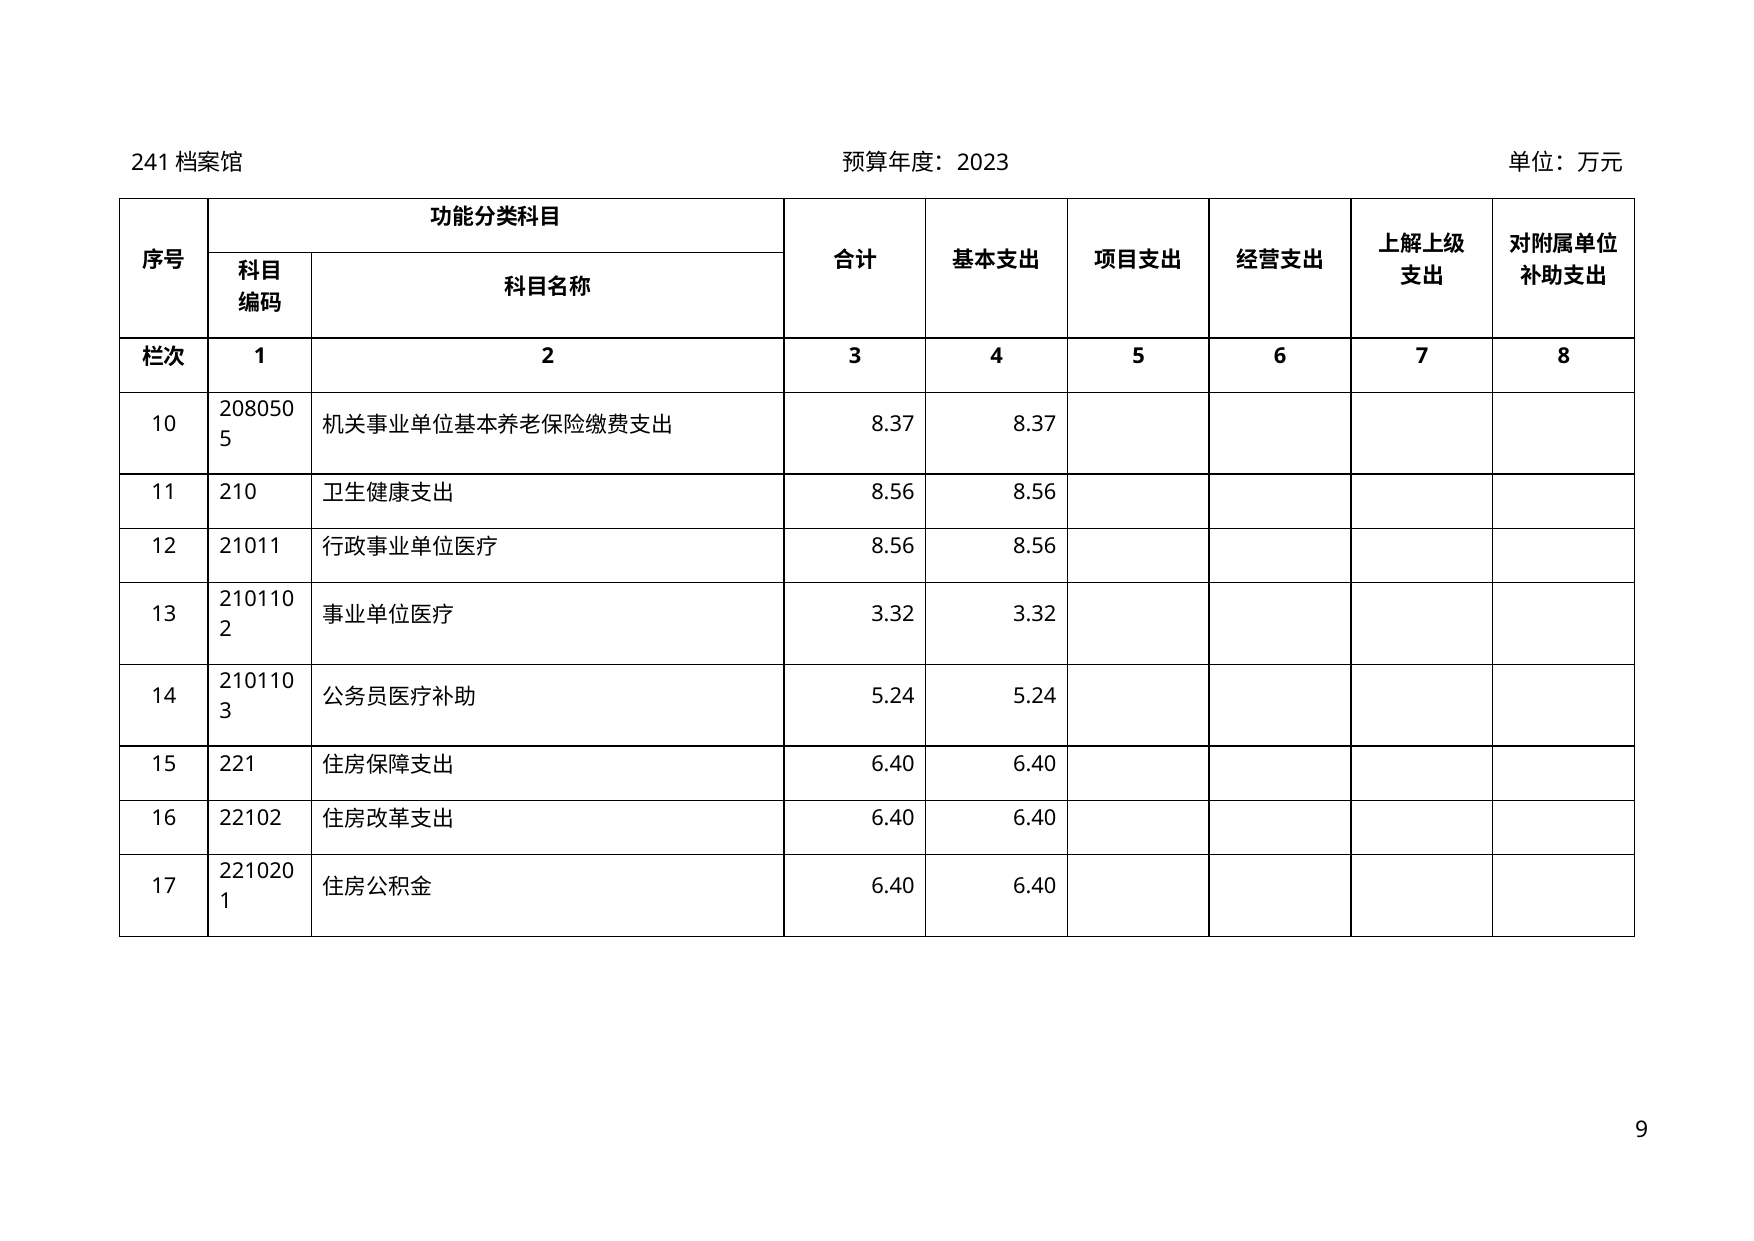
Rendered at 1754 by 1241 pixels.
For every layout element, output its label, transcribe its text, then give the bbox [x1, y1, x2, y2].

table_cell 8.56 [785, 529, 925, 581]
table_cell 6.40 [926, 747, 1067, 799]
table_cell [1352, 747, 1492, 799]
table_cell 21011 [209, 529, 311, 581]
table_cell 8.56 [785, 475, 925, 527]
table_header 241档案馆 [120, 143, 783, 197]
table_cell 210 [209, 475, 311, 527]
table_cell 6.40 [785, 747, 925, 799]
table_header 预算年度：2023 [785, 143, 1067, 197]
table_cell [1068, 583, 1208, 663]
table_cell 公务员医疗补助 [312, 665, 783, 745]
table_cell 2101102 [209, 583, 311, 663]
table_cell 2 [312, 339, 783, 391]
table_cell 6.40 [926, 855, 1067, 936]
table_cell 8 [1493, 339, 1634, 391]
table_cell [1068, 801, 1208, 853]
table_cell [1210, 855, 1350, 936]
table_cell 3.32 [926, 583, 1067, 663]
table_cell 3 [785, 339, 925, 391]
table_cell 卫生健康支出 [312, 475, 783, 527]
table_cell [1210, 747, 1350, 799]
table_cell 221 [209, 747, 311, 799]
table_cell [1352, 583, 1492, 663]
table_cell 对附属单位补助支出 [1493, 199, 1634, 337]
table_cell 科目 编码 [209, 253, 311, 337]
table_cell 16 [120, 801, 207, 853]
table_cell [1352, 475, 1492, 527]
table_cell [1210, 475, 1350, 527]
table_cell 上解上级 支出 [1352, 199, 1492, 337]
table_cell 5 [1068, 339, 1208, 391]
table_cell 合计 [785, 199, 925, 337]
table_cell 8.56 [926, 475, 1067, 527]
table_cell 14 [120, 665, 207, 745]
table_cell 10 [120, 393, 207, 473]
table_cell 12 [120, 529, 207, 581]
table_cell 项目支出 [1068, 199, 1208, 337]
table_cell [1210, 801, 1350, 853]
table_cell [1352, 801, 1492, 853]
table_cell [1210, 529, 1350, 581]
table_cell 3.32 [785, 583, 925, 663]
table_cell 17 [120, 855, 207, 936]
table_cell [1068, 747, 1208, 799]
table_cell 13 [120, 583, 207, 663]
table_cell [1352, 393, 1492, 473]
table_cell 栏次 [120, 339, 207, 391]
table_cell 事业单位医疗 [312, 583, 783, 663]
table_cell 7 [1352, 339, 1492, 391]
table_cell [1493, 855, 1634, 936]
table_cell [1068, 475, 1208, 527]
table_cell [1493, 665, 1634, 745]
table_cell [1493, 475, 1634, 527]
table_cell 8.37 [785, 393, 925, 473]
table_cell 6 [1210, 339, 1350, 391]
table_cell [1493, 801, 1634, 853]
table_cell 6.40 [926, 801, 1067, 853]
table_cell 行政事业单位医疗 [312, 529, 783, 581]
table_cell 5.24 [926, 665, 1067, 745]
table_cell 5.24 [785, 665, 925, 745]
table_cell [1068, 393, 1208, 473]
table_cell [1068, 855, 1208, 936]
table_cell [1068, 529, 1208, 581]
table_cell 经营支出 [1210, 199, 1350, 337]
table_cell [1352, 855, 1492, 936]
table_cell 住房改革支出 [312, 801, 783, 853]
table_cell 8.56 [926, 529, 1067, 581]
table_cell 基本支出 [926, 199, 1067, 337]
table_cell 序号 [120, 199, 207, 337]
table_cell [1493, 529, 1634, 581]
table_cell 6.40 [785, 855, 925, 936]
table_cell 住房保障支出 [312, 747, 783, 799]
table_cell 22102 [209, 801, 311, 853]
table_cell [1493, 393, 1634, 473]
table_cell [1210, 393, 1350, 473]
table_cell [1352, 529, 1492, 581]
table_cell [1493, 583, 1634, 663]
table_cell [1210, 583, 1350, 663]
table_cell 住房公积金 [312, 855, 783, 936]
table_cell [1210, 665, 1350, 745]
table_cell 2210201 [209, 855, 311, 936]
table_header 单位：万元 [1068, 143, 1634, 197]
table_cell 2101103 [209, 665, 311, 745]
table_cell [1068, 665, 1208, 745]
table_cell 8.37 [926, 393, 1067, 473]
table_cell [1352, 665, 1492, 745]
table_cell 15 [120, 747, 207, 799]
table_cell 6.40 [785, 801, 925, 853]
table_cell 2080505 [209, 393, 311, 473]
table_cell [1493, 747, 1634, 799]
table_cell 科目名称 [312, 253, 783, 337]
table_cell 1 [209, 339, 311, 391]
table_cell 功能分类科目 [209, 199, 783, 252]
table_cell 机关事业单位基本养老保险缴费支出 [312, 393, 783, 473]
table_cell 4 [926, 339, 1067, 391]
table_cell 11 [120, 475, 207, 527]
